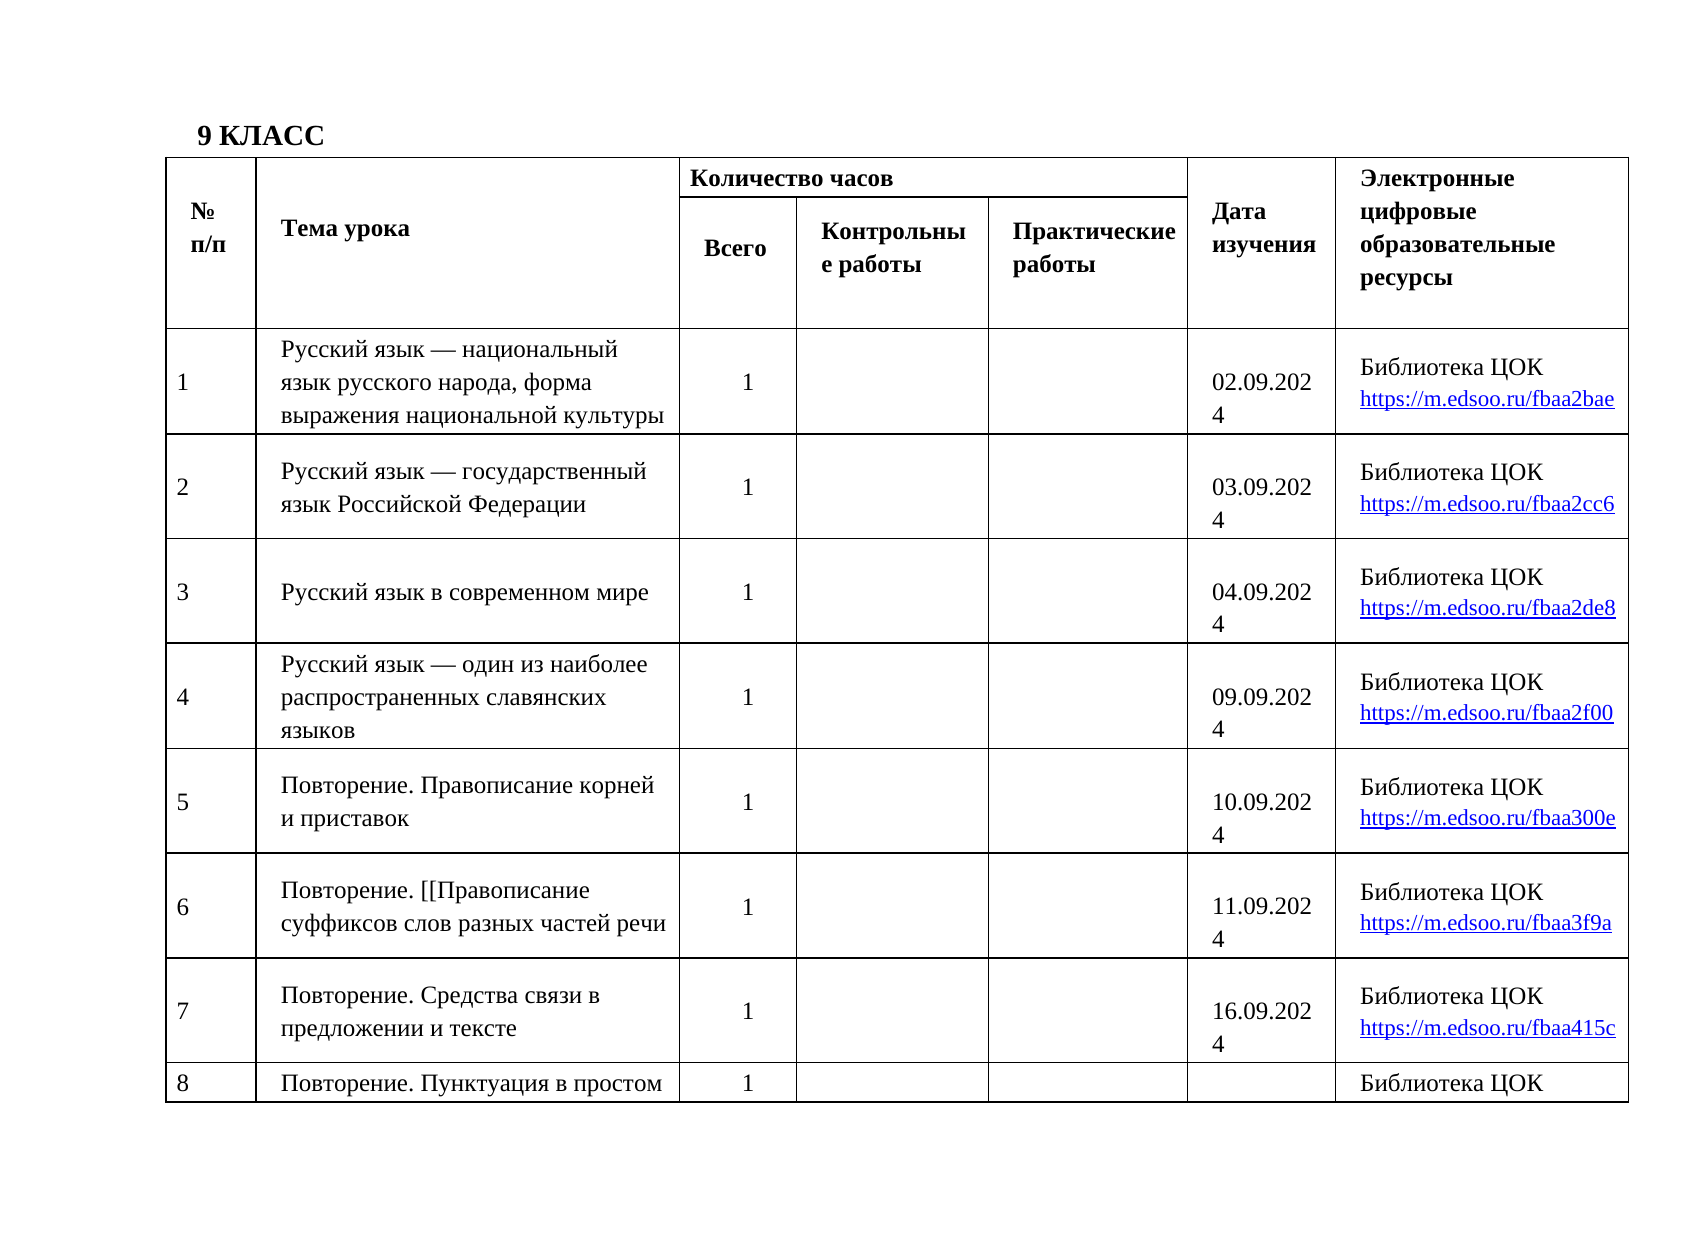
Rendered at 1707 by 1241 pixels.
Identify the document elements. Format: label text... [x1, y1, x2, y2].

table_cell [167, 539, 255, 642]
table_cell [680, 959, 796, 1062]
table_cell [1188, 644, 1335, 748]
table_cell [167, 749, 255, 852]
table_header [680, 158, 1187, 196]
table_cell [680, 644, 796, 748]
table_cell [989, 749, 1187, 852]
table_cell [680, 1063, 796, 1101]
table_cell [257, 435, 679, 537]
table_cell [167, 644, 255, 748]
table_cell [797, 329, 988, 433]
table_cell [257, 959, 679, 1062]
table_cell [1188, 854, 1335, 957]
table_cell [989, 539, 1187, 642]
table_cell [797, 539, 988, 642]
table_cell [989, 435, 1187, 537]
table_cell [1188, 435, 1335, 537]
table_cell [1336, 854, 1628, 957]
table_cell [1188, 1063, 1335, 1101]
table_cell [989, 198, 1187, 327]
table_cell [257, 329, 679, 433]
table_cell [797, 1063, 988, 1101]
text 9 КЛАСС [190, 118, 1618, 152]
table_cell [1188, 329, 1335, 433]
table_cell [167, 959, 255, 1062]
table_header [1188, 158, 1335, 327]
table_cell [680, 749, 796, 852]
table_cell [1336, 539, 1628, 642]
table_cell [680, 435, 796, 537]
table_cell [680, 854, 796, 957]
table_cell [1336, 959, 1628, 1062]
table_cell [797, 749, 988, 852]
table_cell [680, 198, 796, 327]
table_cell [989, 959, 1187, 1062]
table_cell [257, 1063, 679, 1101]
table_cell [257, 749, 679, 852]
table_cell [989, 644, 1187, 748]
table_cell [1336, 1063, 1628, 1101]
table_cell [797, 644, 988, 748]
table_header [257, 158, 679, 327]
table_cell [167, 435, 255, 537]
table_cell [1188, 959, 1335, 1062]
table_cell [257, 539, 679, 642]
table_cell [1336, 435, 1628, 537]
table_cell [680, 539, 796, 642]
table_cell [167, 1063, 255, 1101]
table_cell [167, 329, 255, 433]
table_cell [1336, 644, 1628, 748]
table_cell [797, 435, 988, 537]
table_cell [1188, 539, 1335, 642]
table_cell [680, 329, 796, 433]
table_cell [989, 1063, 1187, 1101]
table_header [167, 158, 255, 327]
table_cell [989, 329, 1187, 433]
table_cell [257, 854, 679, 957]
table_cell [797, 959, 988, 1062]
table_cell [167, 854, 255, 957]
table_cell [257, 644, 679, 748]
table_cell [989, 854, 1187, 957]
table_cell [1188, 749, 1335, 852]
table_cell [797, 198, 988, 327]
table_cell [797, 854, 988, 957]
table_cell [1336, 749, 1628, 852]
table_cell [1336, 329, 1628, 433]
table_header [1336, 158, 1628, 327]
